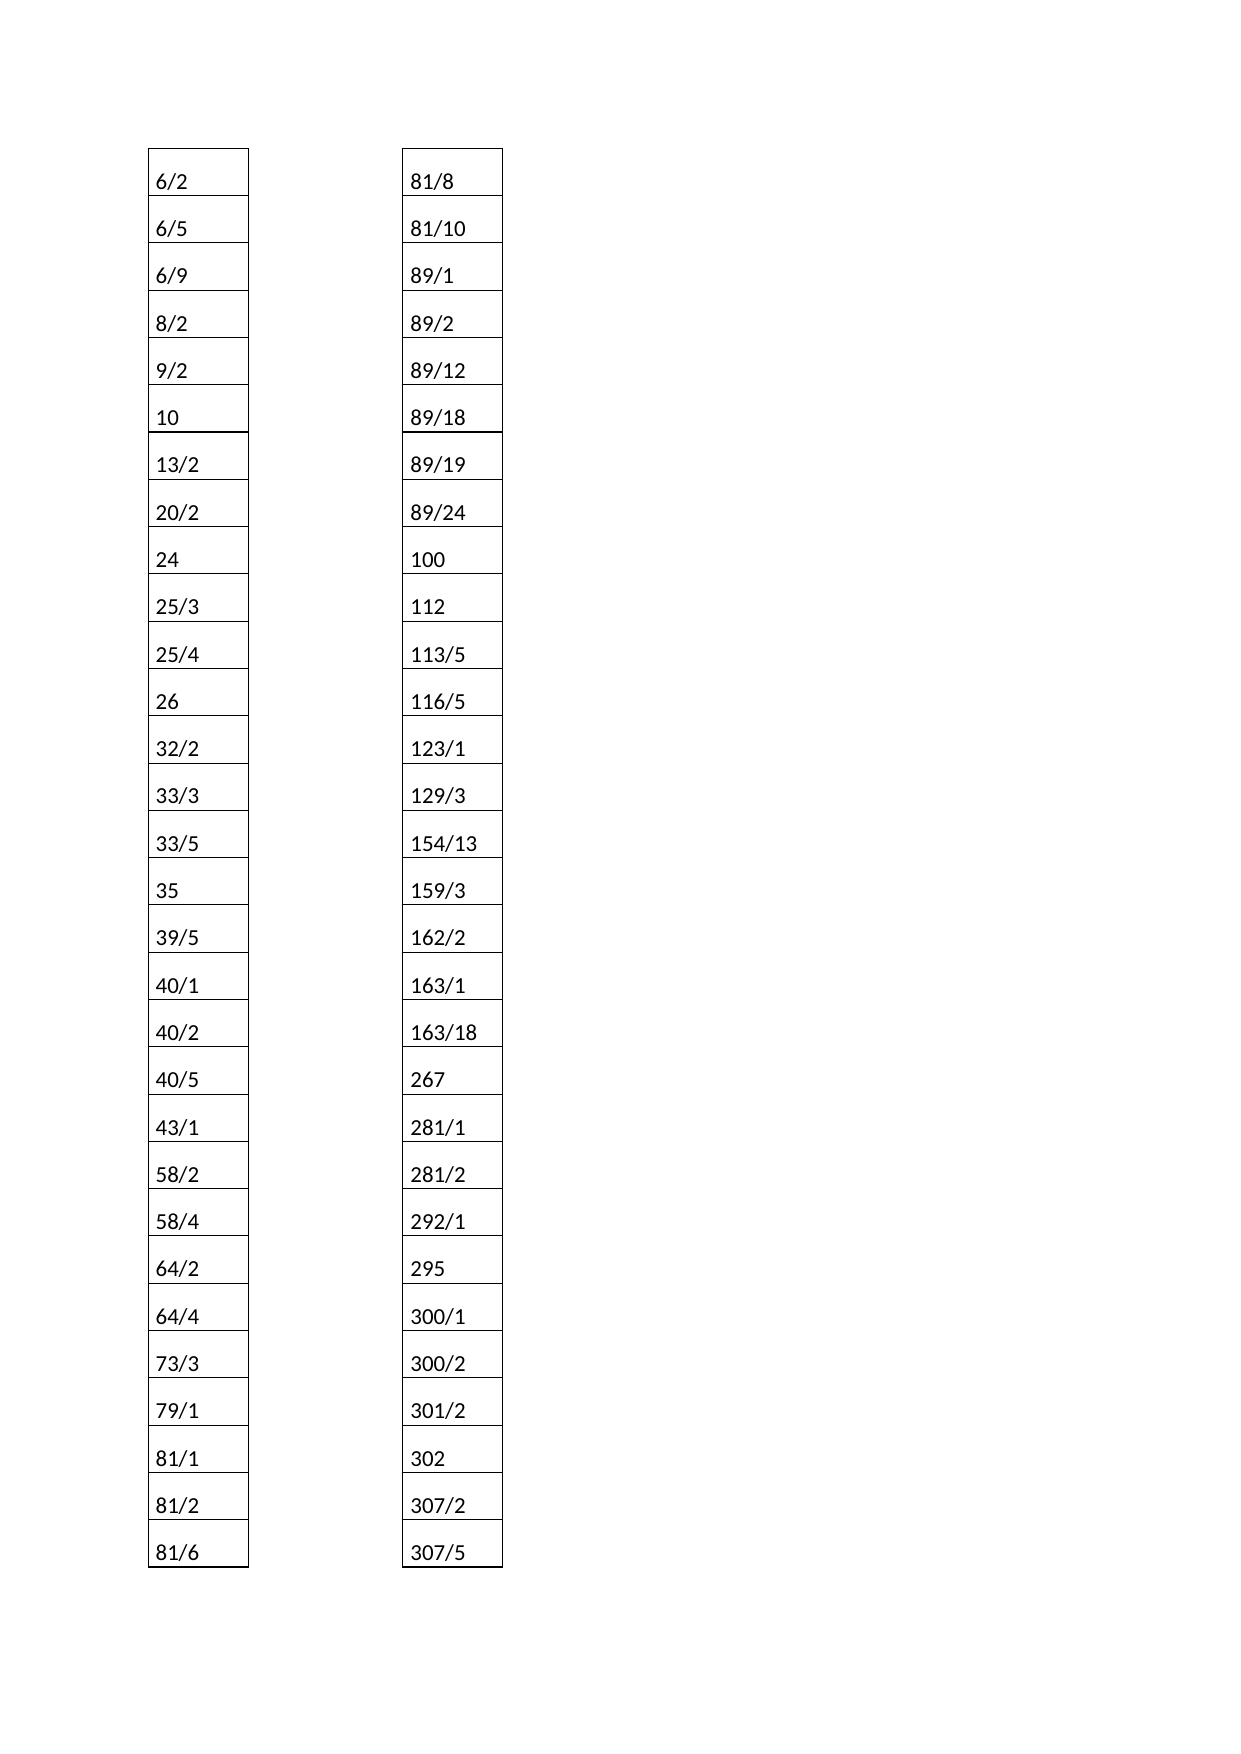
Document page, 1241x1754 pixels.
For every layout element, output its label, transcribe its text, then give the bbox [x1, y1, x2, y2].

table_cell 39/5 [149, 905, 248, 952]
table_cell 43/1 [149, 1095, 248, 1141]
table_cell 10 [149, 385, 248, 431]
table_cell 89/1 [403, 243, 502, 289]
table_cell 89/24 [403, 480, 502, 526]
table_cell 81/2 [149, 1473, 248, 1519]
table_cell 301/2 [403, 1378, 502, 1424]
table_cell 73/3 [149, 1331, 248, 1377]
table_cell 300/2 [403, 1331, 502, 1377]
table_cell 100 [403, 527, 502, 573]
table_cell 33/5 [149, 811, 248, 857]
table_cell 32/2 [149, 716, 248, 762]
table_cell 58/2 [149, 1142, 248, 1188]
table_cell 113/5 [403, 622, 502, 668]
table_cell 40/1 [149, 953, 248, 999]
table_cell 40/5 [149, 1047, 248, 1093]
table_cell 116/5 [403, 669, 502, 715]
table_cell 302 [403, 1426, 502, 1472]
table_cell 26 [149, 669, 248, 715]
table_cell 25/4 [149, 622, 248, 668]
table_header 6/2 [149, 149, 248, 195]
table_cell 8/2 [149, 291, 248, 337]
table_cell 89/2 [403, 291, 502, 337]
table_cell 307/2 [403, 1473, 502, 1519]
table_cell 6/5 [149, 196, 248, 242]
table_cell 292/1 [403, 1189, 502, 1235]
table_cell 281/2 [403, 1142, 502, 1188]
table_cell 89/19 [403, 433, 502, 479]
table_cell 89/18 [403, 385, 502, 431]
table_cell 281/1 [403, 1095, 502, 1141]
table_cell 154/13 [403, 811, 502, 857]
table_cell 129/3 [403, 764, 502, 810]
table_cell 163/18 [403, 1000, 502, 1046]
table_cell 6/9 [149, 243, 248, 289]
table_cell 20/2 [149, 480, 248, 526]
table_cell 295 [403, 1236, 502, 1283]
table_cell 25/3 [149, 574, 248, 621]
table_cell 159/3 [403, 858, 502, 904]
table_cell 81/8 [403, 149, 502, 195]
table_cell 112 [403, 574, 502, 621]
table_cell 58/4 [149, 1189, 248, 1235]
table_cell 123/1 [403, 716, 502, 762]
table_cell 162/2 [403, 905, 502, 952]
table_cell 64/2 [149, 1236, 248, 1283]
table_cell 81/1 [149, 1426, 248, 1472]
table_cell 81/6 [149, 1520, 248, 1566]
table_cell 35 [149, 858, 248, 904]
table_cell 13/2 [149, 433, 248, 479]
table_cell 89/12 [403, 338, 502, 384]
table_cell 24 [149, 527, 248, 573]
table_cell 267 [403, 1047, 502, 1093]
table_cell 9/2 [149, 338, 248, 384]
table_cell 64/4 [149, 1284, 248, 1330]
table_cell 40/2 [149, 1000, 248, 1046]
table_cell 307/5 [403, 1520, 502, 1566]
table_cell 79/1 [149, 1378, 248, 1424]
table_cell 81/10 [403, 196, 502, 242]
table_cell 33/3 [149, 764, 248, 810]
table_cell 300/1 [403, 1284, 502, 1330]
table_cell 163/1 [403, 953, 502, 999]
